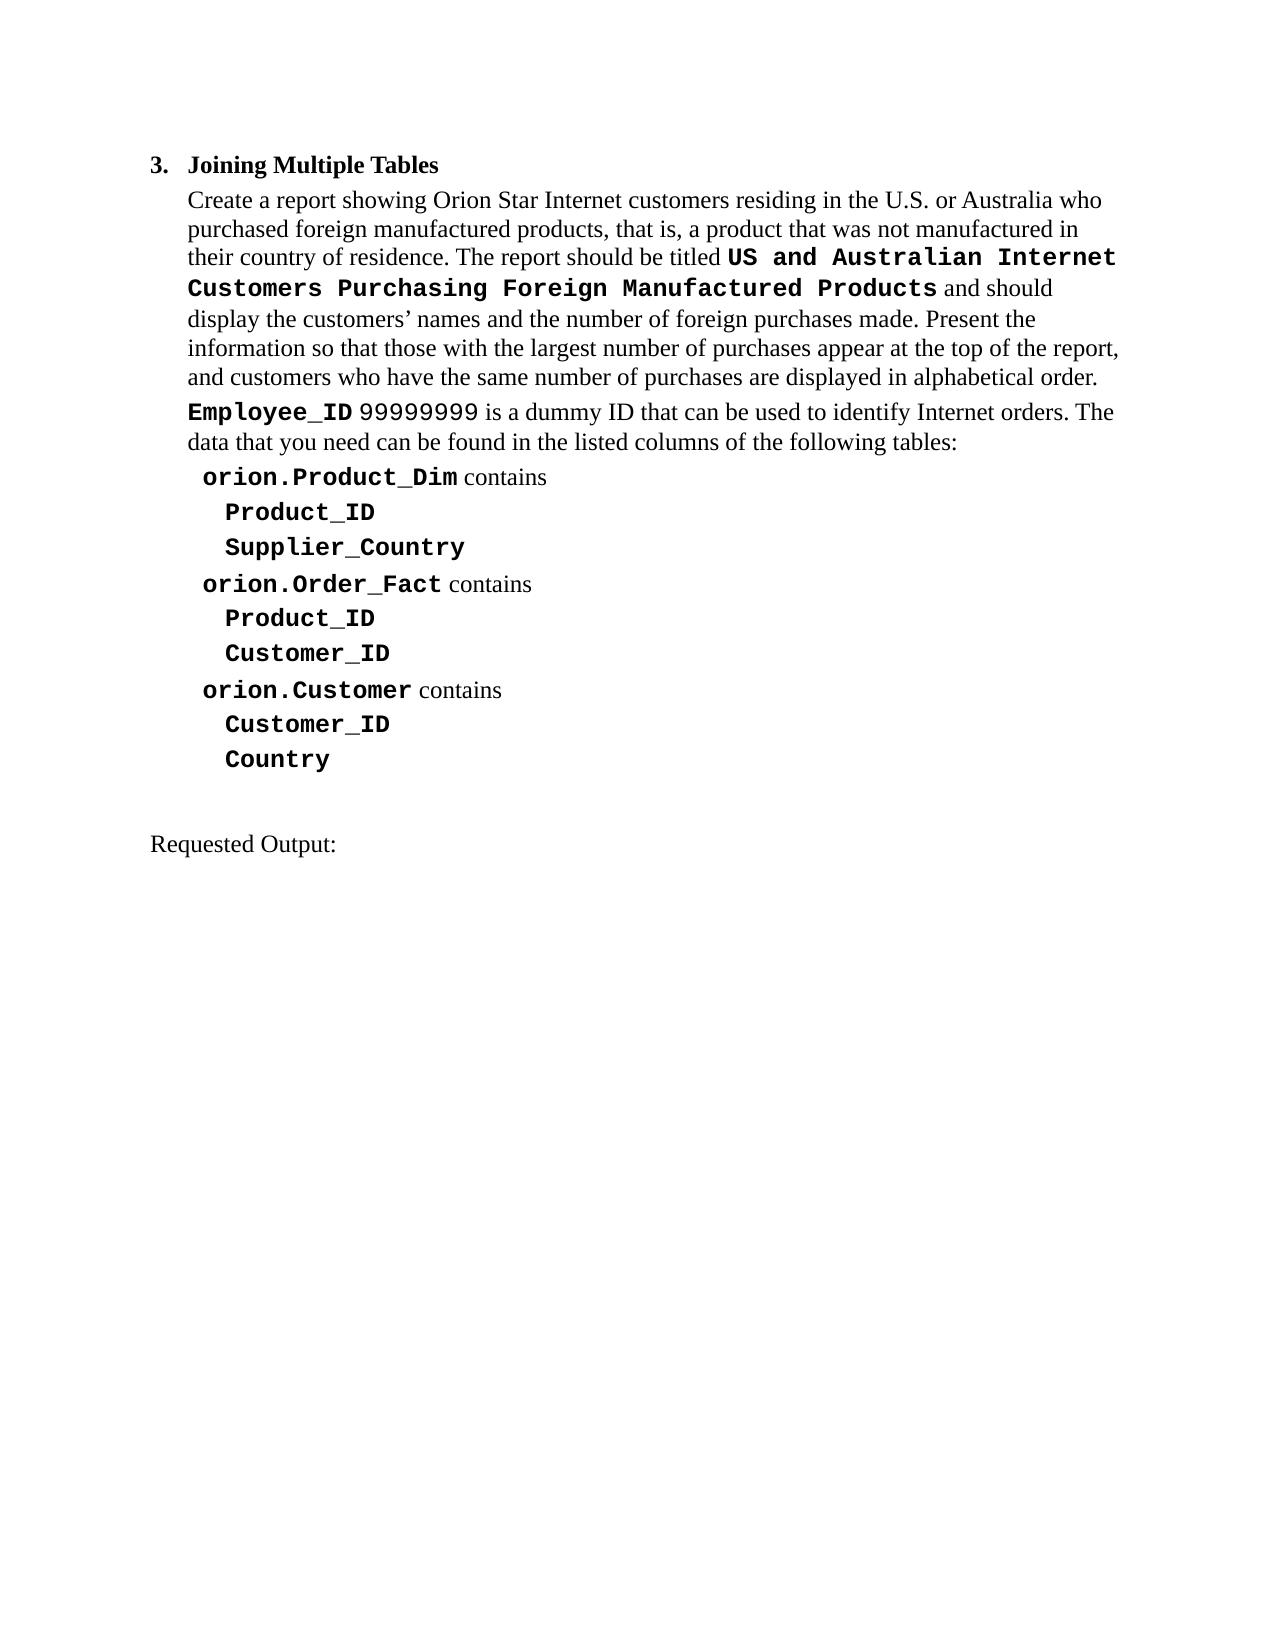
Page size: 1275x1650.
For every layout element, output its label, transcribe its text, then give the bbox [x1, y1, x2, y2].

list Supplier_Country [225, 534, 1125, 562]
list Product_ID [225, 606, 1125, 634]
list Create a report showing Orion Star Internet customers residing in the U.S. or Australia who purchased foreign manufactured products, that is, a product that was not manufactured in their country of residence. The report should be titled US and Australian Internet Customers Purchasing Foreign Manufactured Products and should display the customers’ names and the number of foreign purchases made. Present the information so that those with the largest number of purchases appear at the top of the report, and customers who have the same number of purchases are displayed in alphabetical order. [187, 185, 1125, 390]
text Joining Multiple Tables [150, 150, 1125, 179]
list Country [225, 747, 1125, 775]
list orion.Order_Fact contains [202, 569, 1125, 599]
list orion.Product_Dim contains [202, 462, 1125, 493]
list Product_ID [225, 499, 1125, 528]
list Employee_ID 99999999 is a dummy ID that can be used to identify Internet orders. The data that you need can be found in the listed columns of the following tables: [187, 397, 1125, 456]
list Customer_ID [225, 640, 1125, 669]
text Requested Output: [150, 829, 1125, 857]
list Customer_ID [225, 712, 1125, 740]
list orion.Customer contains [202, 675, 1125, 706]
